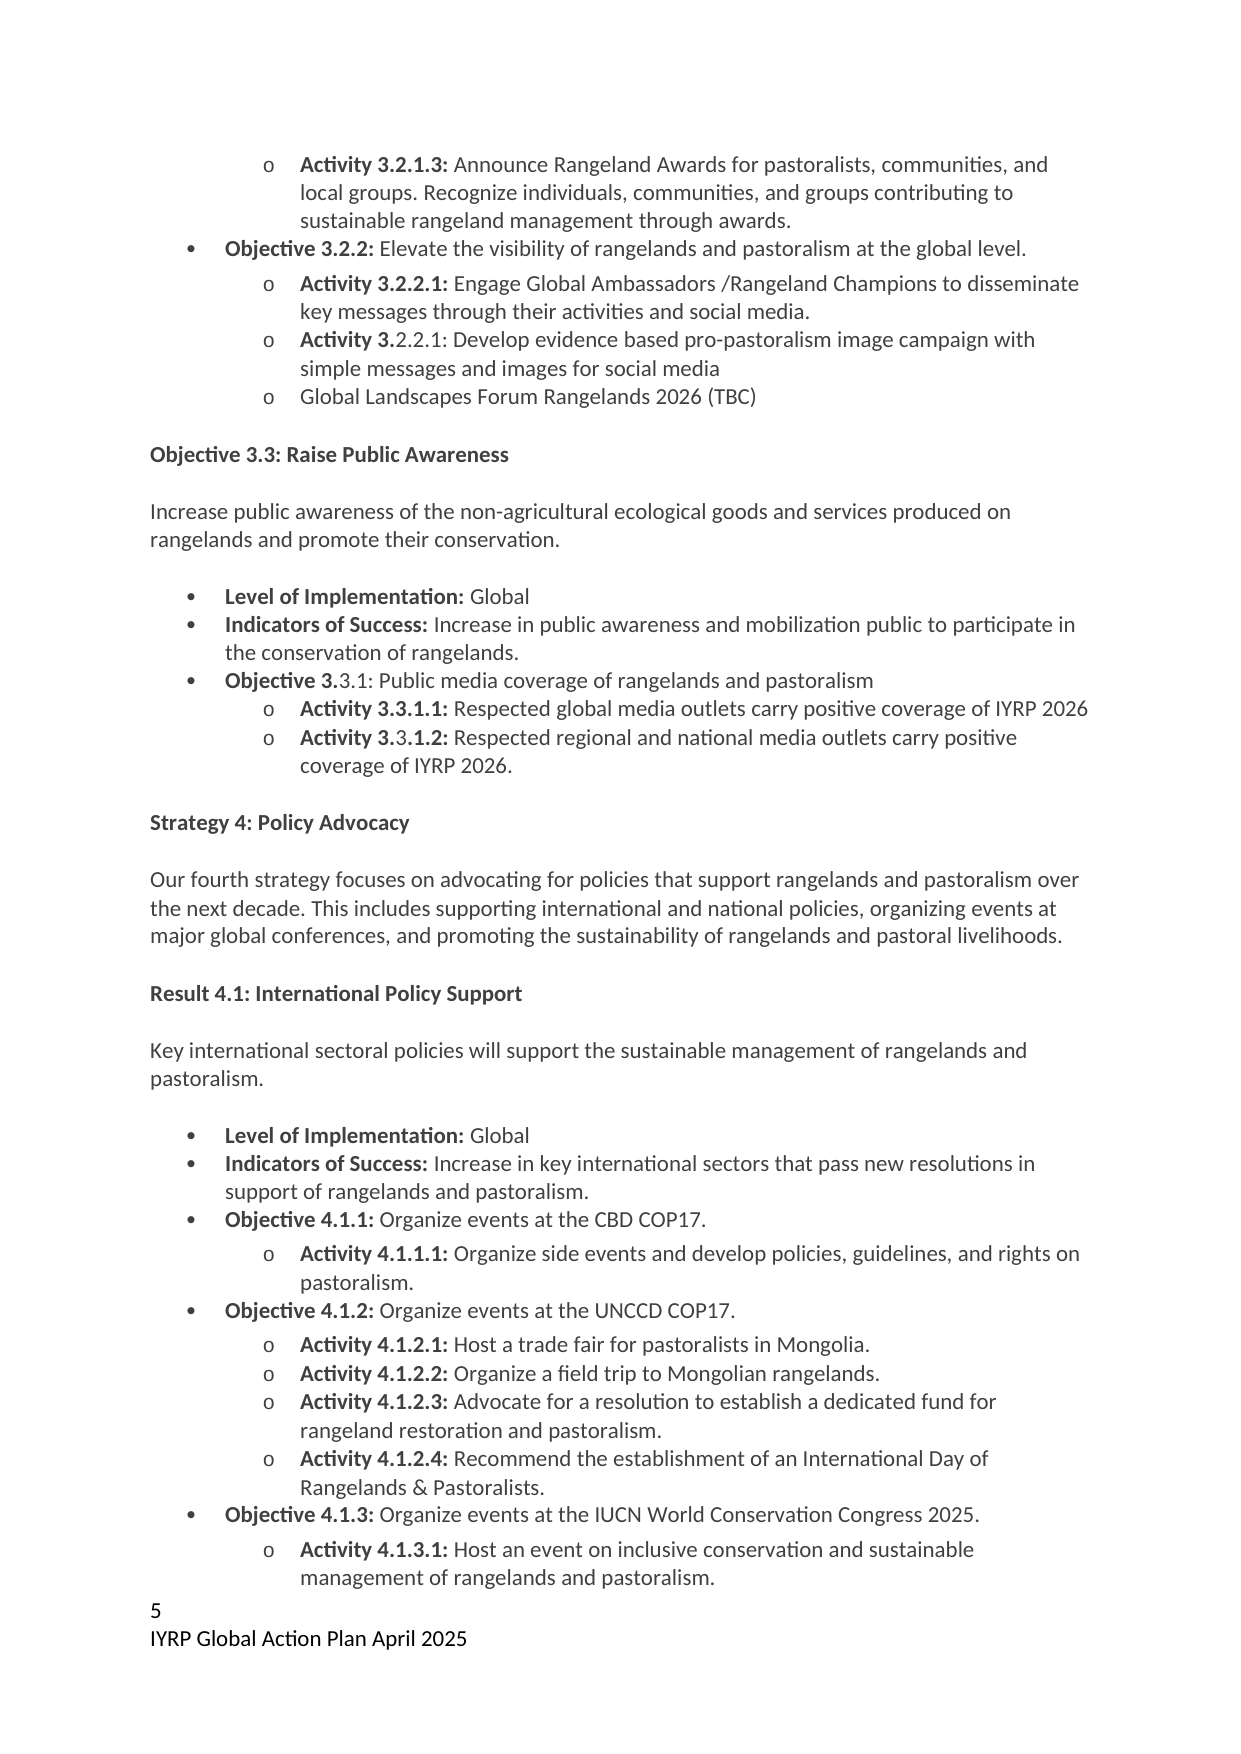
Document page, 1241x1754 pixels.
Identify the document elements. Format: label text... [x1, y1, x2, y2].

list Global Landscapes Forum Rangelands 2026 (TBC) [262, 382, 1090, 411]
list Indicators of Success: Increase in public awareness and mobilization public to participate in the conservation of rangelands. [187, 610, 1090, 666]
list Activity 3.3.1.2: Respected regional and national media outlets carry positive coverage of IYRP 2026. [262, 723, 1090, 779]
text Increase public awareness of the non-agricultural ecological goods and services produced on rangelands and promote their conservation. [150, 497, 1090, 553]
list Objective 4.1.2: Organize events at the UNCCD COP17. [187, 1296, 1090, 1324]
list Objective 3.2.2: Elevate the visibility of rangelands and pastoralism at the global level. [187, 234, 1090, 263]
list Activity 4.1.2.3: Advocate for a resolution to establish a dedicated fund for rangeland restoration and pastoralism. [262, 1387, 1090, 1444]
text Strategy 4: Policy Advocacy [150, 808, 1090, 836]
list Indicators of Success: Increase in key international sectors that pass new resolutions in support of rangelands and pastoralism. [187, 1149, 1090, 1205]
list Level of Implementation: Global [187, 582, 1090, 610]
list Activity 4.1.3.1: Host an event on inclusive conservation and sustainable management of rangelands and pastoralism. [262, 1535, 1090, 1591]
list Activity 4.1.1.1: Organize side events and develop policies, guidelines, and rights on pastoralism. [262, 1239, 1090, 1296]
text Objective 3.3: Raise Public Awareness [150, 440, 1090, 468]
text Our fourth strategy focuses on advocating for policies that support rangelands and pastoralism over the next decade. This includes supporting international and national policies, organizing events at major global conferences, and promoting the sustainability of rangelands and pastoral livelihoods. [150, 866, 1090, 950]
list Activity 3.3.1.1: Respected global media outlets carry positive coverage of IYRP 2026 [262, 694, 1090, 723]
list Objective 4.1.3: Organize events at the IUCN World Conservation Congress 2025. [187, 1501, 1090, 1529]
list Activity 4.1.2.2: Organize a field trip to Mongolian rangelands. [262, 1359, 1090, 1387]
list Objective 3.3.1: Public media coverage of rangelands and pastoralism [187, 666, 1090, 694]
list Level of Implementation: Global [187, 1121, 1090, 1149]
list Activity 3.2.2.1: Develop evidence based pro-pastoralism image campaign with simple messages and images for social media [262, 325, 1090, 382]
text Key international sectoral policies will support the sustainable management of rangelands and pastoralism. [150, 1036, 1090, 1092]
list Activity 4.1.2.4: Recommend the establishment of an International Day of Rangelands & Pastoralists. [262, 1444, 1090, 1501]
text Result 4.1: International Policy Support [150, 979, 1090, 1007]
list Objective 4.1.1: Organize events at the CBD COP17. [187, 1205, 1090, 1233]
list Activity 3.2.2.1: Engage Global Ambassadors /Rangeland Champions to disseminate key messages through their activities and social media. [262, 269, 1090, 325]
list Activity 3.2.1.3: Announce Rangeland Awards for pastoralists, communities, and local groups. Recognize individuals, communities, and groups contributing to sustainable rangeland management through awards. [262, 150, 1090, 234]
list Activity 4.1.2.1: Host a trade fair for pastoralists in Mongolia. [262, 1330, 1090, 1359]
